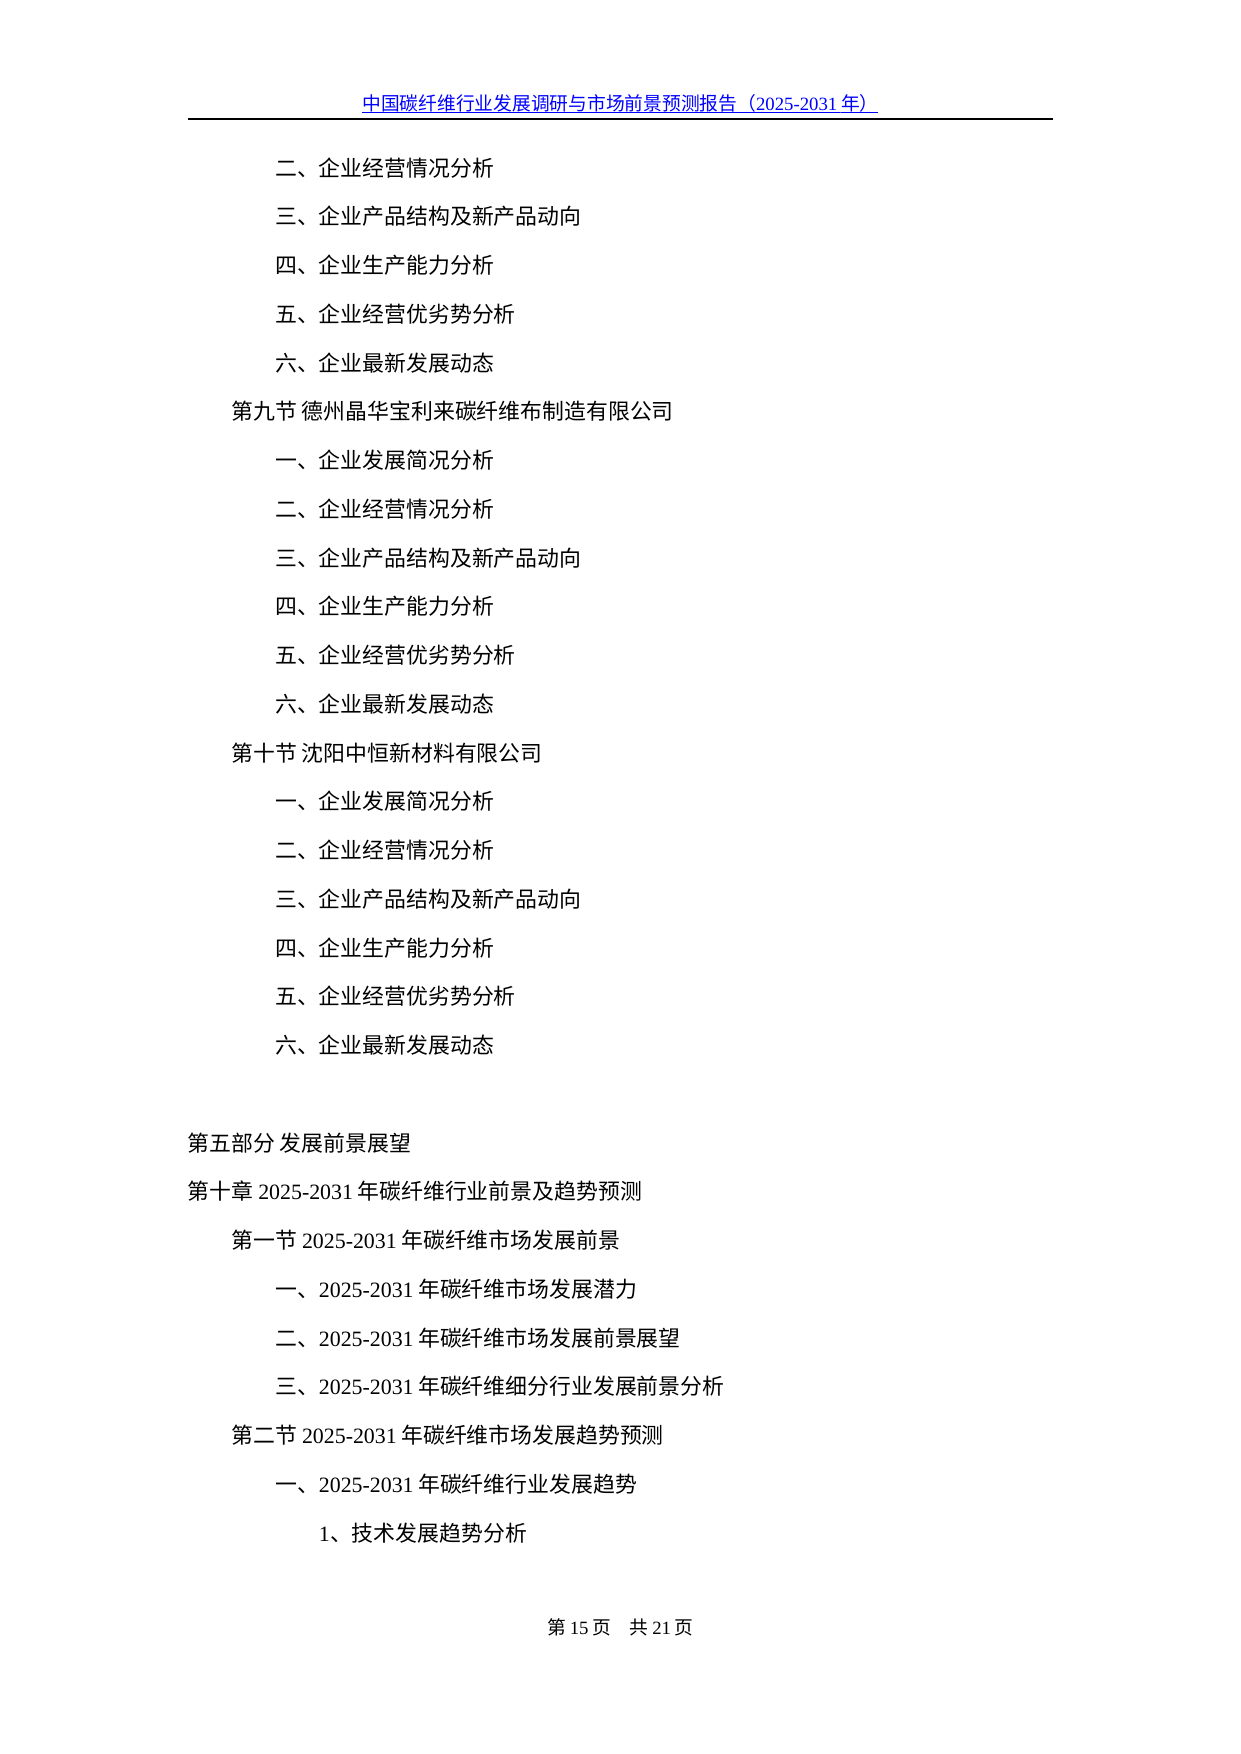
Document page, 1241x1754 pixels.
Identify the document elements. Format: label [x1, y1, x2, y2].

text [187, 150, 1053, 1548]
